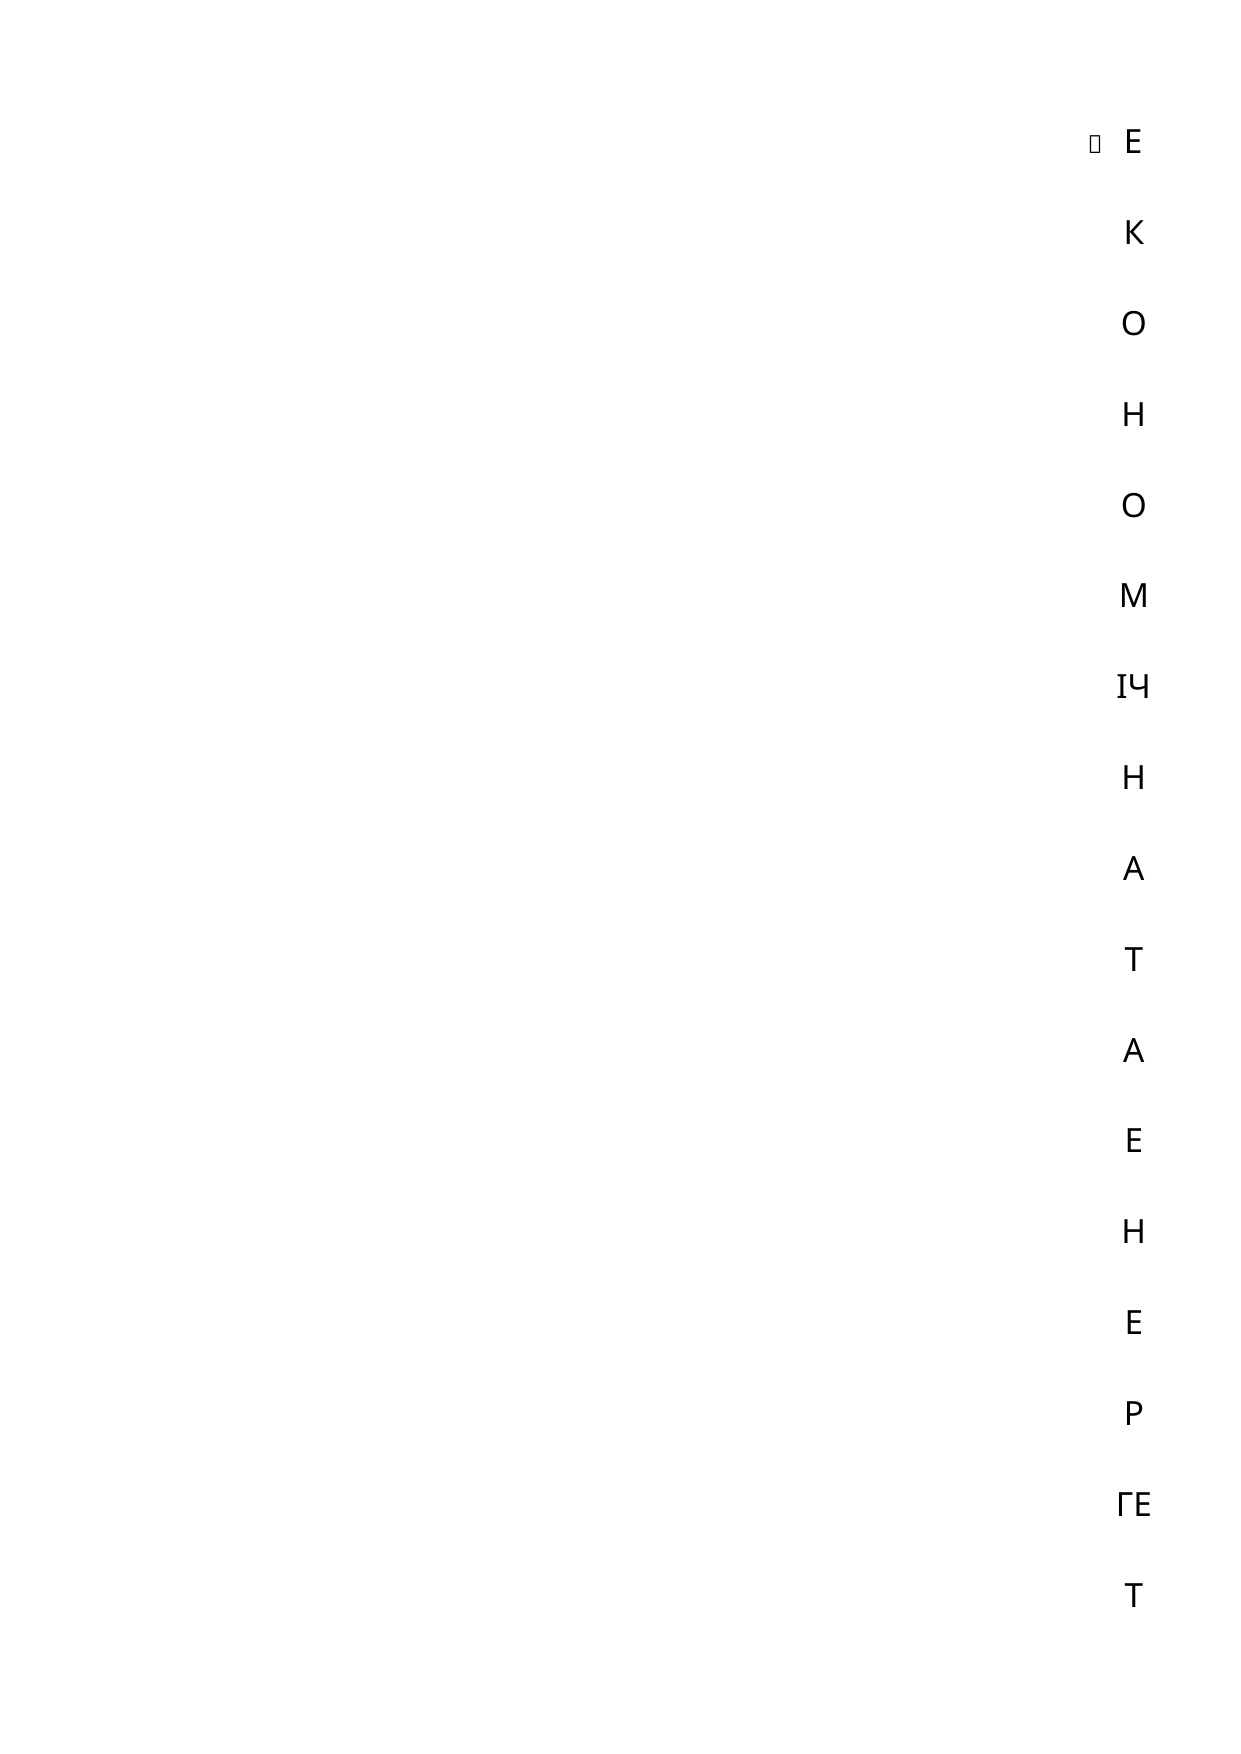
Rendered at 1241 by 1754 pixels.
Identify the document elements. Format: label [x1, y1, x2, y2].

subtitle [1078, 118, 1152, 1617]
